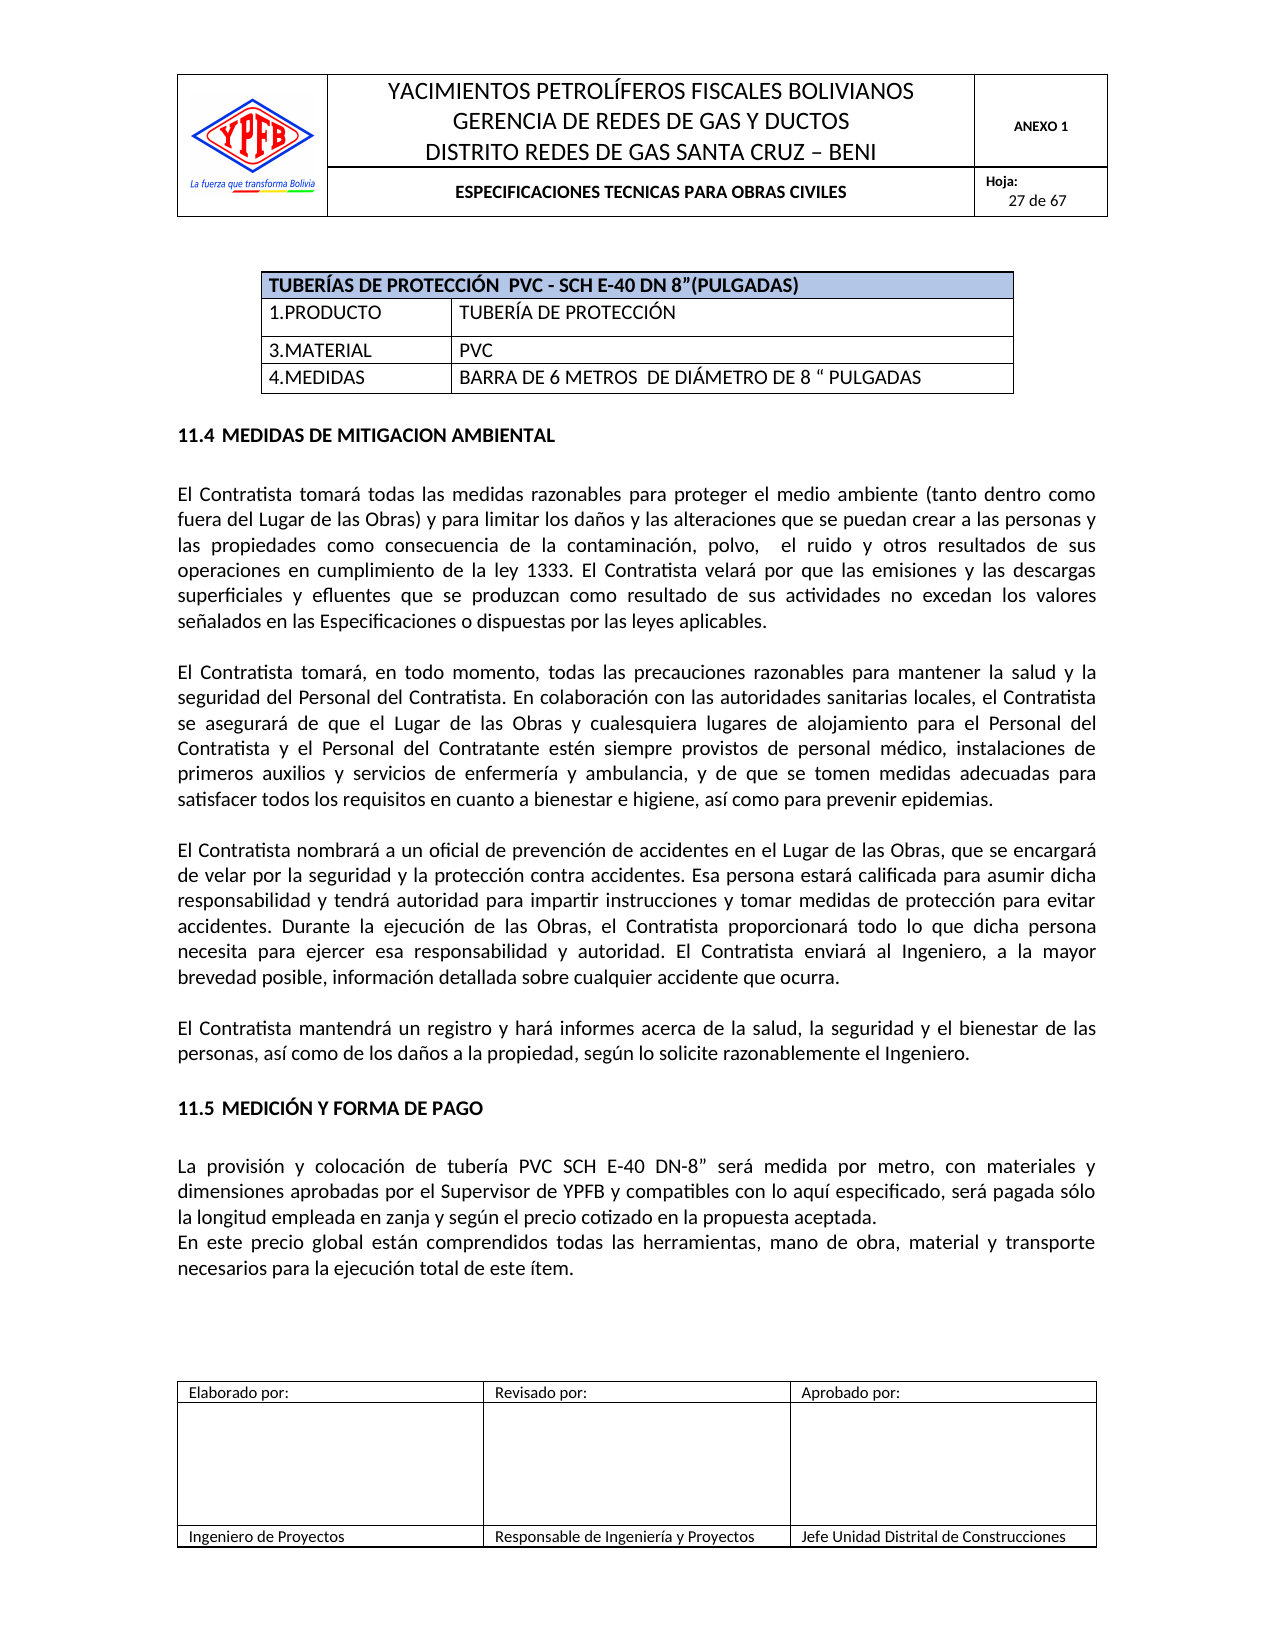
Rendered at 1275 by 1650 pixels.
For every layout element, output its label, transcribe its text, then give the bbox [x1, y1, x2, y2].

list La provisión y colocación de tubería PVC SCH E-40 DN-8” será medida por metro, con materiales y dimensiones aprobadas por el Supervisor de YPFB y compatibles con lo aquí especificado, será pagada sólo la longitud empleada en zanja y según el precio cotizado en la propuesta aceptada. [177, 1153, 1098, 1229]
table_cell PVC [452, 337, 1013, 363]
table_cell TUBERÍA DE PROTECCIÓN [452, 299, 1013, 336]
table_cell 1.PRODUCTO [262, 299, 451, 336]
text En este precio global están comprendidos todas las herramientas, mano de obra, material y transporte necesarios para la ejecución total de este ítem. [177, 1229, 1098, 1280]
text El Contratista nombrará a un oficial de prevención de accidentes en el Lugar de las Obras, que se encargará de velar por la seguridad y la protección contra accidentes. Esa persona estará calificada para asumir dicha responsabilidad y tendrá autoridad para impartir instrucciones y tomar medidas de protección para evitar accidentes. Durante la ejecución de las Obras, el Contratista proporcionará todo lo que dicha persona necesita para ejercer esa responsabilidad y autoridad. El Contratista enviará al Ingeniero, a la mayor brevedad posible, información detallada sobre cualquier accidente que ocurra. [177, 837, 1098, 989]
text El Contratista tomará todas las medidas razonables para proteger el medio ambiente (tanto dentro como fuera del Lugar de las Obras) y para limitar los daños y las alteraciones que se puedan crear a las personas y las propiedades como consecuencia de la contaminación, polvo, el ruido y otros resultados de sus operaciones en cumplimiento de la ley 1333. El Contratista velará por que las emisiones y las descargas superficiales y efluentes que se produzcan como resultado de sus actividades no excedan los valores señalados en las Especificaciones o dispuestas por las leyes aplicables. [177, 481, 1098, 633]
list MEDIDAS DE MITIGACION AMBIENTAL [177, 423, 1098, 448]
text El Contratista tomará, en todo momento, todas las precauciones razonables para mantener la salud y la seguridad del Personal del Contratista. En colaboración con las autoridades sanitarias locales, el Contratista se asegurará de que el Lugar de las Obras y cualesquiera lugares de alojamiento para el Personal del Contratista y el Personal del Contratante estén siempre provistos de personal médico, instalaciones de primeros auxilios y servicios de enfermería y ambulancia, y de que se tomen medidas adecuadas para satisfacer todos los requisitos en cuanto a bienestar e higiene, así como para prevenir epidemias. [177, 659, 1098, 811]
list MEDICIÓN Y FORMA DE PAGO [177, 1095, 1098, 1120]
table_cell 4.MEDIDAS [262, 364, 451, 392]
text El Contratista mantendrá un registro y hará informes acerca de la salud, la seguridad y el bienestar de las personas, así como de los daños a la propiedad, según lo solicite razonablemente el Ingeniero. [177, 1015, 1098, 1066]
table_header TUBERÍAS DE PROTECCIÓN PVC - SCH E-40 DN 8”(PULGADAS) [262, 273, 1013, 298]
table_cell BARRA DE 6 METROS DE DIÁMETRO DE 8 “ PULGADAS [452, 364, 1013, 392]
picture [188, 93, 316, 198]
table_cell 3.MATERIAL [262, 337, 451, 363]
